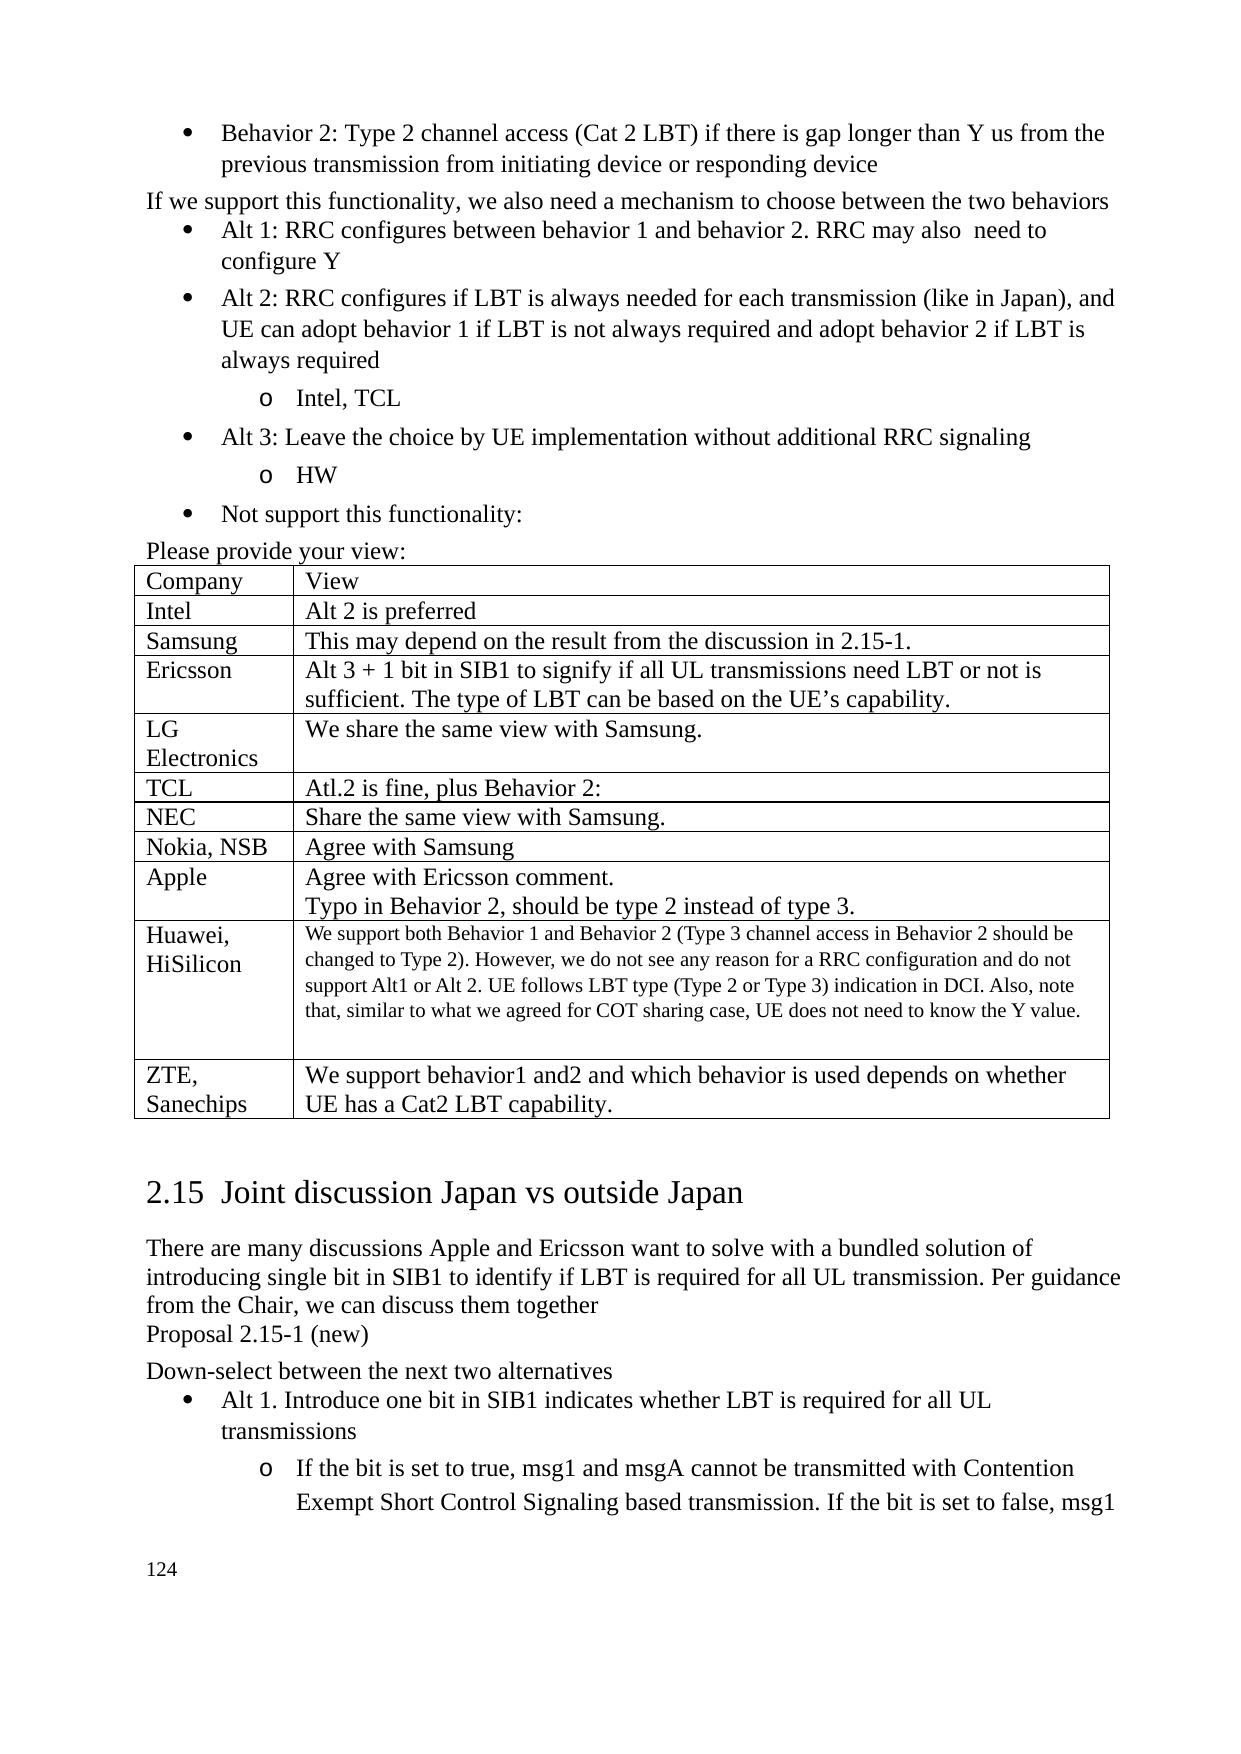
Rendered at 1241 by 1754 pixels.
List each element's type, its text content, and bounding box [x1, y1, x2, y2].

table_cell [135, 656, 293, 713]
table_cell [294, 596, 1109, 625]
list Behavior 2: Type 2 channel access (Cat 2 LBT) if there is gap longer than Y us from the previous transmission from initiating device or responding device [183, 118, 1122, 178]
list HW [258, 460, 1122, 491]
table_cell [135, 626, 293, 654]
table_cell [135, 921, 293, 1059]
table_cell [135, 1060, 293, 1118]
list Intel, TCL [258, 383, 1122, 414]
list Not support this functionality: [183, 499, 1122, 528]
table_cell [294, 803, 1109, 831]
subtitle Joint discussion Japan vs outside Japan [146, 1173, 1122, 1211]
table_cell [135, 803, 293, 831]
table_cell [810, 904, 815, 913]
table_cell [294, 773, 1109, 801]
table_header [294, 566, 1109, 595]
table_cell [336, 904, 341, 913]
list Alt 1: RRC configures between behavior 1 and behavior 2. RRC may also need to configure Y [183, 215, 1122, 275]
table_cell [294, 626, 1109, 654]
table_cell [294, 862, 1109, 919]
text Down-select between the next two alternatives [146, 1356, 1122, 1385]
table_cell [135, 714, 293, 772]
list Alt 2: RRC configures if LBT is always needed for each transmission (like in Japan), and UE can adopt behavior 1 if LBT is not always required and adopt behavior 2 if LBT is always required [183, 283, 1122, 374]
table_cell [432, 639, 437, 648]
list Alt 3: Leave the choice by UE implementation without additional RRC signaling [183, 422, 1122, 451]
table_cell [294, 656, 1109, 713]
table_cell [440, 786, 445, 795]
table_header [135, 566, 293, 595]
text Proposal 2.15-1 (new) [146, 1319, 1122, 1348]
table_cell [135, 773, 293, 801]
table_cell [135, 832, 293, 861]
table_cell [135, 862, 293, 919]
text If we support this functionality, we also need a mechanism to choose between the two behaviors [146, 186, 1122, 215]
list Alt 1. Introduce one bit in SIB1 indicates whether LBT is required for all UL transmissions [183, 1385, 1122, 1445]
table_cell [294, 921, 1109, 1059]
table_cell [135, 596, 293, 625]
text There are many discussions Apple and Ericsson want to solve with a bundled solution of introducing single bit in SIB1 to identify if LBT is required for all UL transmission. Per guidance from the Chair, we can discuss them together [146, 1233, 1122, 1319]
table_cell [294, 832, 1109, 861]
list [258, 1453, 1122, 1515]
text Please provide your view: [146, 536, 1122, 565]
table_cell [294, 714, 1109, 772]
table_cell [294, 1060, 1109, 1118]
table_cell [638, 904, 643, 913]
